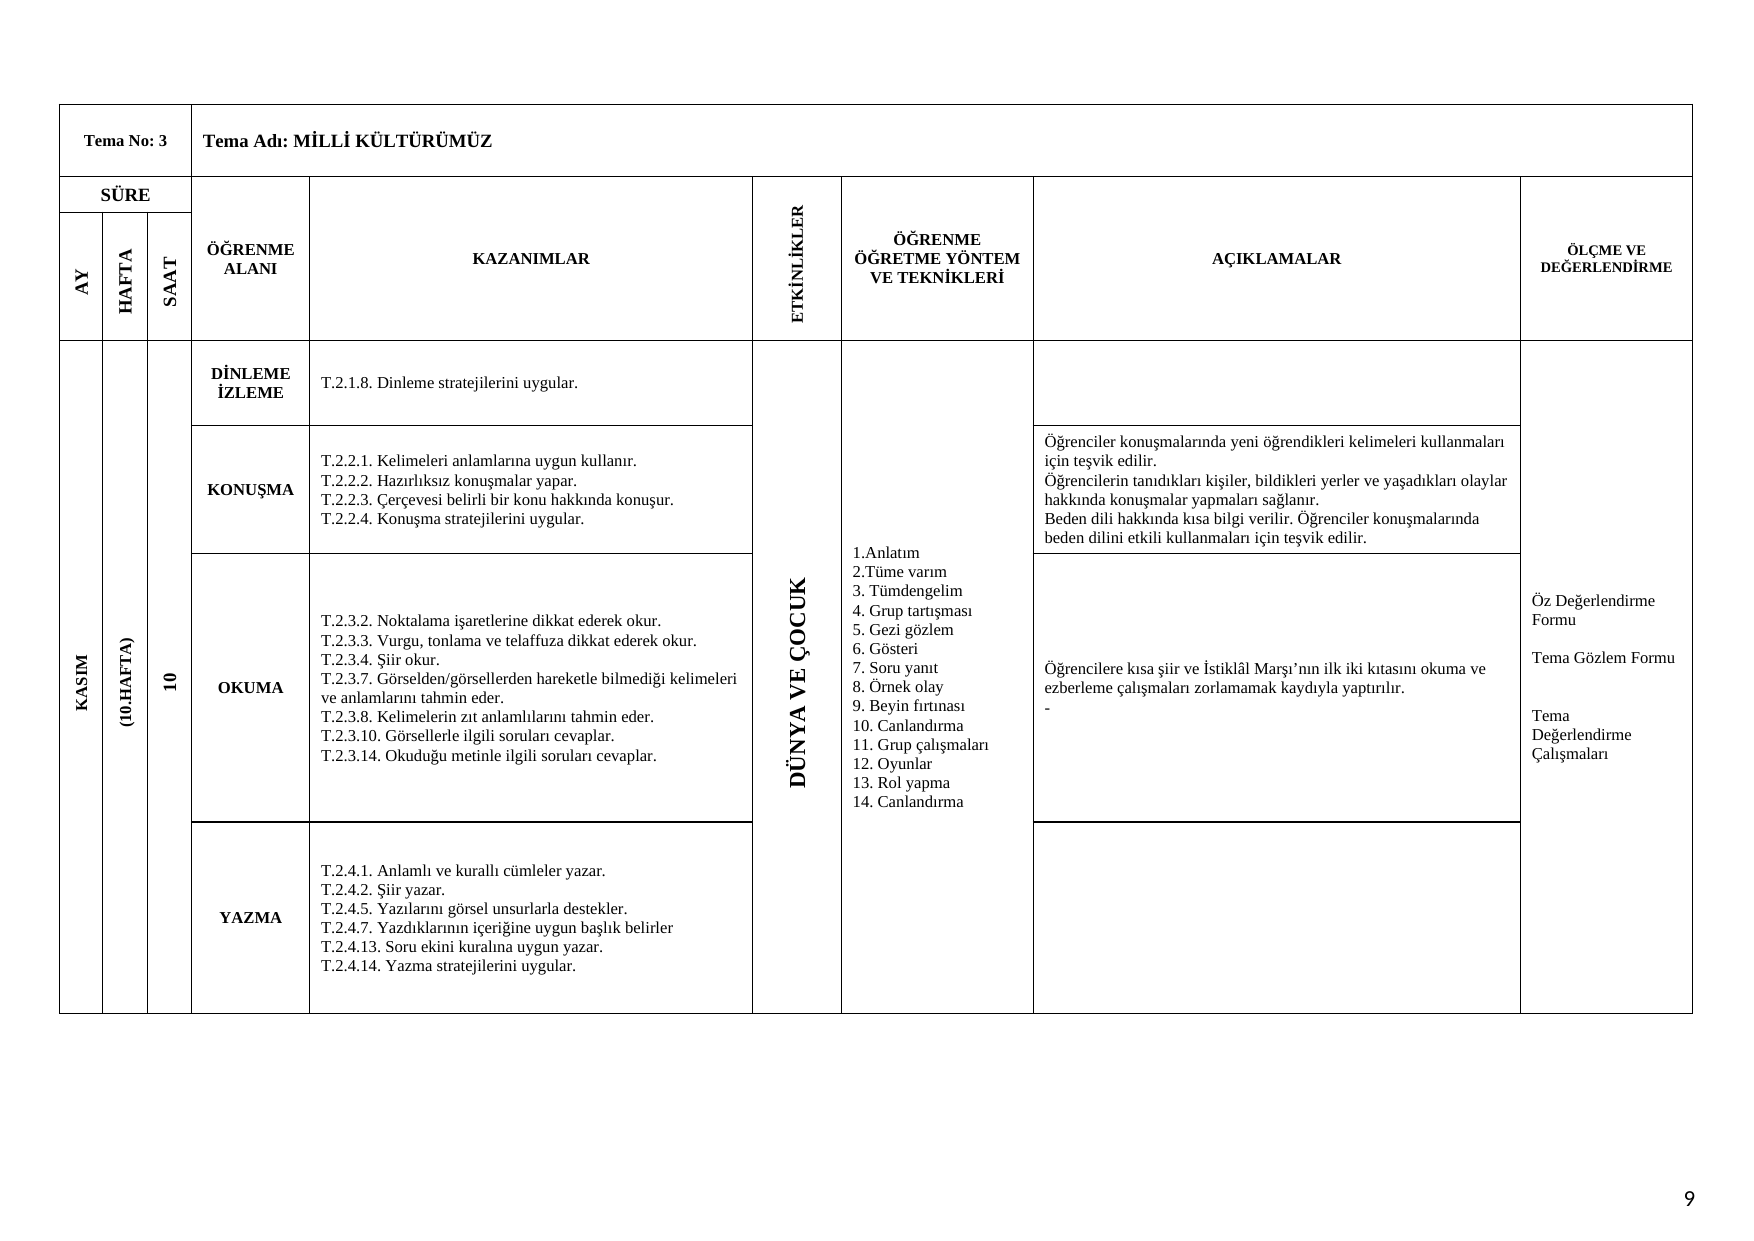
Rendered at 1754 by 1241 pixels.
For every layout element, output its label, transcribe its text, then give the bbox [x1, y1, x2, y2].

table_cell T.2.2.1. Kelimeleri anlamlarına uygun kullanır. T.2.2.2. Hazırlıksız konuşmalar yapar. T.2.2.3. Çerçevesi belirli bir konu hakkında konuşur. T.2.2.4. Konuşma stratejilerini uygular. [310, 426, 752, 553]
table_cell KAZANIMLAR [310, 177, 752, 340]
table_cell OKUMA [192, 554, 309, 821]
table_cell ÖĞRENME ALANI [192, 177, 309, 340]
table_cell [1034, 341, 1520, 425]
table_cell AY [60, 213, 102, 340]
table_header Tema Adı: MİLLİ KÜLTÜRÜMÜZ [192, 105, 1692, 176]
table_cell DİNLEME İZLEME [192, 341, 309, 425]
table_cell SÜRE [60, 177, 191, 212]
table_cell 10 [148, 341, 191, 1013]
table_cell ETKİNLİKLER [753, 177, 841, 340]
table_cell T.2.1.8. Dinleme stratejilerini uygular. [310, 341, 752, 425]
table_cell T.2.4.1. Anlamlı ve kurallı cümleler yazar. T.2.4.2. Şiir yazar. T.2.4.5. Yazılarını görsel unsurlarla destekler. T.2.4.7. Yazdıklarının içeriğine uygun başlık belirler T.2.4.13. Soru ekini kuralına uygun yazar. T.2.4.14. Yazma stratejilerini uygular. [310, 823, 752, 1013]
table_cell Öğrenciler konuşmalarında yeni öğrendikleri kelimeleri kullanmaları için teşvik edilir. Öğrencilerin tanıdıkları kişiler, bildikleri yerler ve yaşadıkları olaylar hakkında konuşmalar yapmaları sağlanır. Beden dili hakkında kısa bilgi verilir. Öğrenciler konuşmalarında beden dilini etkili kullanmaları için teşvik edilir. [1034, 426, 1520, 553]
table_cell YAZMA [192, 823, 309, 1013]
table_cell KONUŞMA [192, 426, 309, 553]
table_cell Öz Değerlendirme Formu Tema Gözlem Formu Tema Değerlendirme Çalışmaları [1521, 341, 1692, 1013]
table_cell SAAT [148, 213, 191, 340]
table_cell ÖLÇME VE DEĞERLENDİRME [1521, 177, 1692, 340]
table_cell ÖĞRENME ÖĞRETME YÖNTEM VE TEKNİKLERİ [842, 177, 1033, 340]
table_cell [1034, 823, 1520, 1013]
table_cell KASIM [60, 341, 102, 1013]
table_header Tema No: 3 [60, 105, 191, 176]
table_cell DÜNYA VE ÇOCUK [753, 341, 841, 1013]
table_cell (10.HAFTA) [103, 341, 147, 1013]
table_cell AÇIKLAMALAR [1034, 177, 1520, 340]
table_cell HAFTA [103, 213, 147, 340]
table_cell Öğrencilere kısa şiir ve İstiklâl Marşı’nın ilk iki kıtasını okuma ve ezberleme çalışmaları zorlamamak kaydıyla yaptırılır. - [1034, 554, 1520, 821]
table_cell T.2.3.2. Noktalama işaretlerine dikkat ederek okur. T.2.3.3. Vurgu, tonlama ve telaffuza dikkat ederek okur. T.2.3.4. Şiir okur. T.2.3.7. Görselden/görsellerden hareketle bilmediği kelimeleri ve anlamlarını tahmin eder. T.2.3.8. Kelimelerin zıt anlamlılarını tahmin eder. T.2.3.10. Görsellerle ilgili soruları cevaplar. T.2.3.14. Okuduğu metinle ilgili soruları cevaplar. [310, 554, 752, 821]
